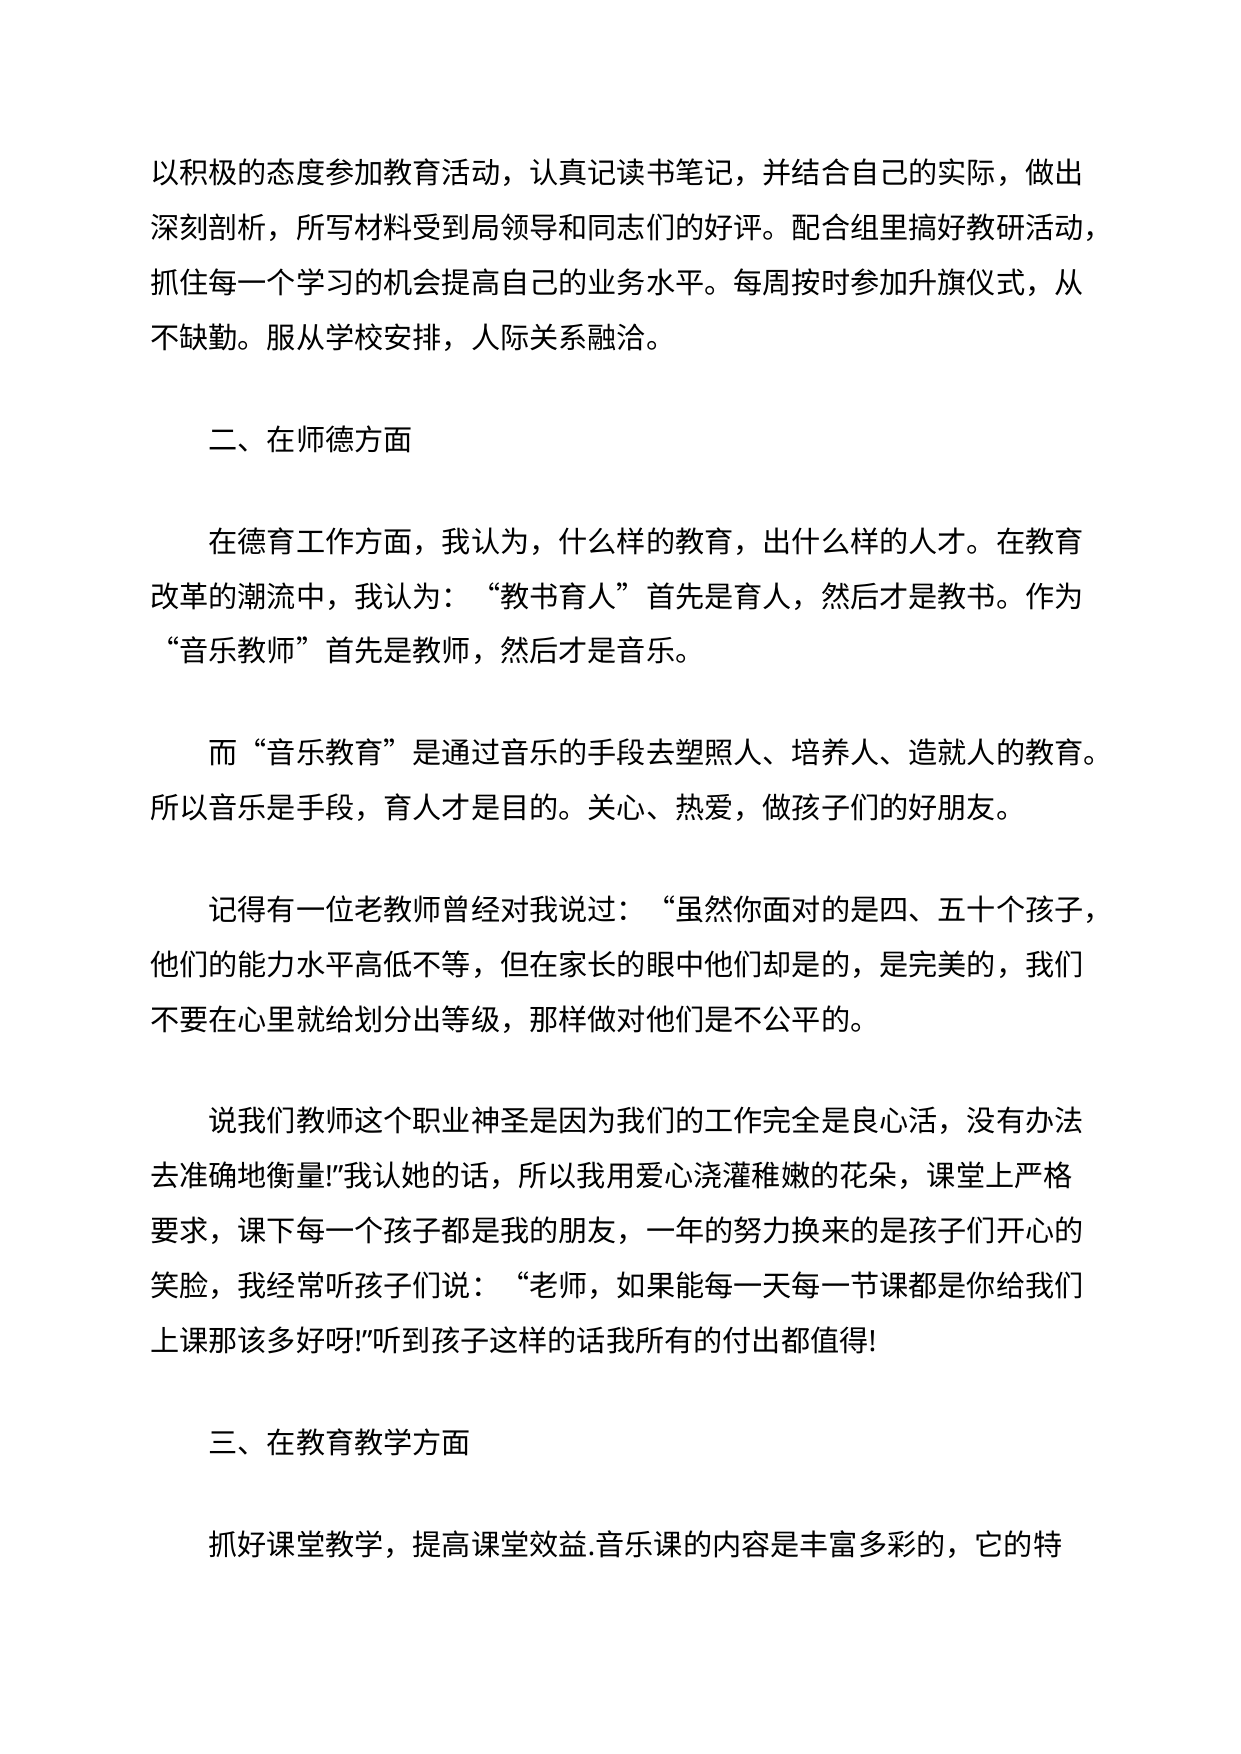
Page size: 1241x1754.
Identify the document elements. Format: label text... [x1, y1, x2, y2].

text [150, 1521, 1090, 1564]
text 记得有一位老教师曾经对我说过：“虽然你面对的是四、五十个孩子，他们的能力水平高低不等，但在家长的眼中他们却是的，是完美的，我们不要在心里就给划分出等级，那样做对他们是不公平的。 [150, 886, 1090, 1038]
text 在德育工作方面，我认为，什么样的教育，出什么样的人才。在教育改革的潮流中，我认为：“教书育人”首先是育人，然后才是教书。作为“音乐教师”首先是教师，然后才是音乐。 [150, 518, 1090, 670]
text 三、在教育教学方面 [150, 1420, 1090, 1462]
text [150, 150, 1090, 357]
text 二、在师德方面 [150, 416, 1090, 459]
text 说我们教师这个职业神圣是因为我们的工作完全是良心活，没有办法去准确地衡量!”我认她的话，所以我用爱心浇灌稚嫩的花朵，课堂上严格要求，课下每一个孩子都是我的朋友，一年的努力换来的是孩子们开心的笑脸，我经常听孩子们说：“老师，如果能每一天每一节课都是你给我们上课那该多好呀!”听到孩子这样的话我所有的付出都值得! [150, 1098, 1090, 1360]
text 而“音乐教育”是通过音乐的手段去塑照人、培养人、造就人的教育。所以音乐是手段，育人才是目的。关心、热爱，做孩子们的好朋友。 [150, 730, 1090, 827]
